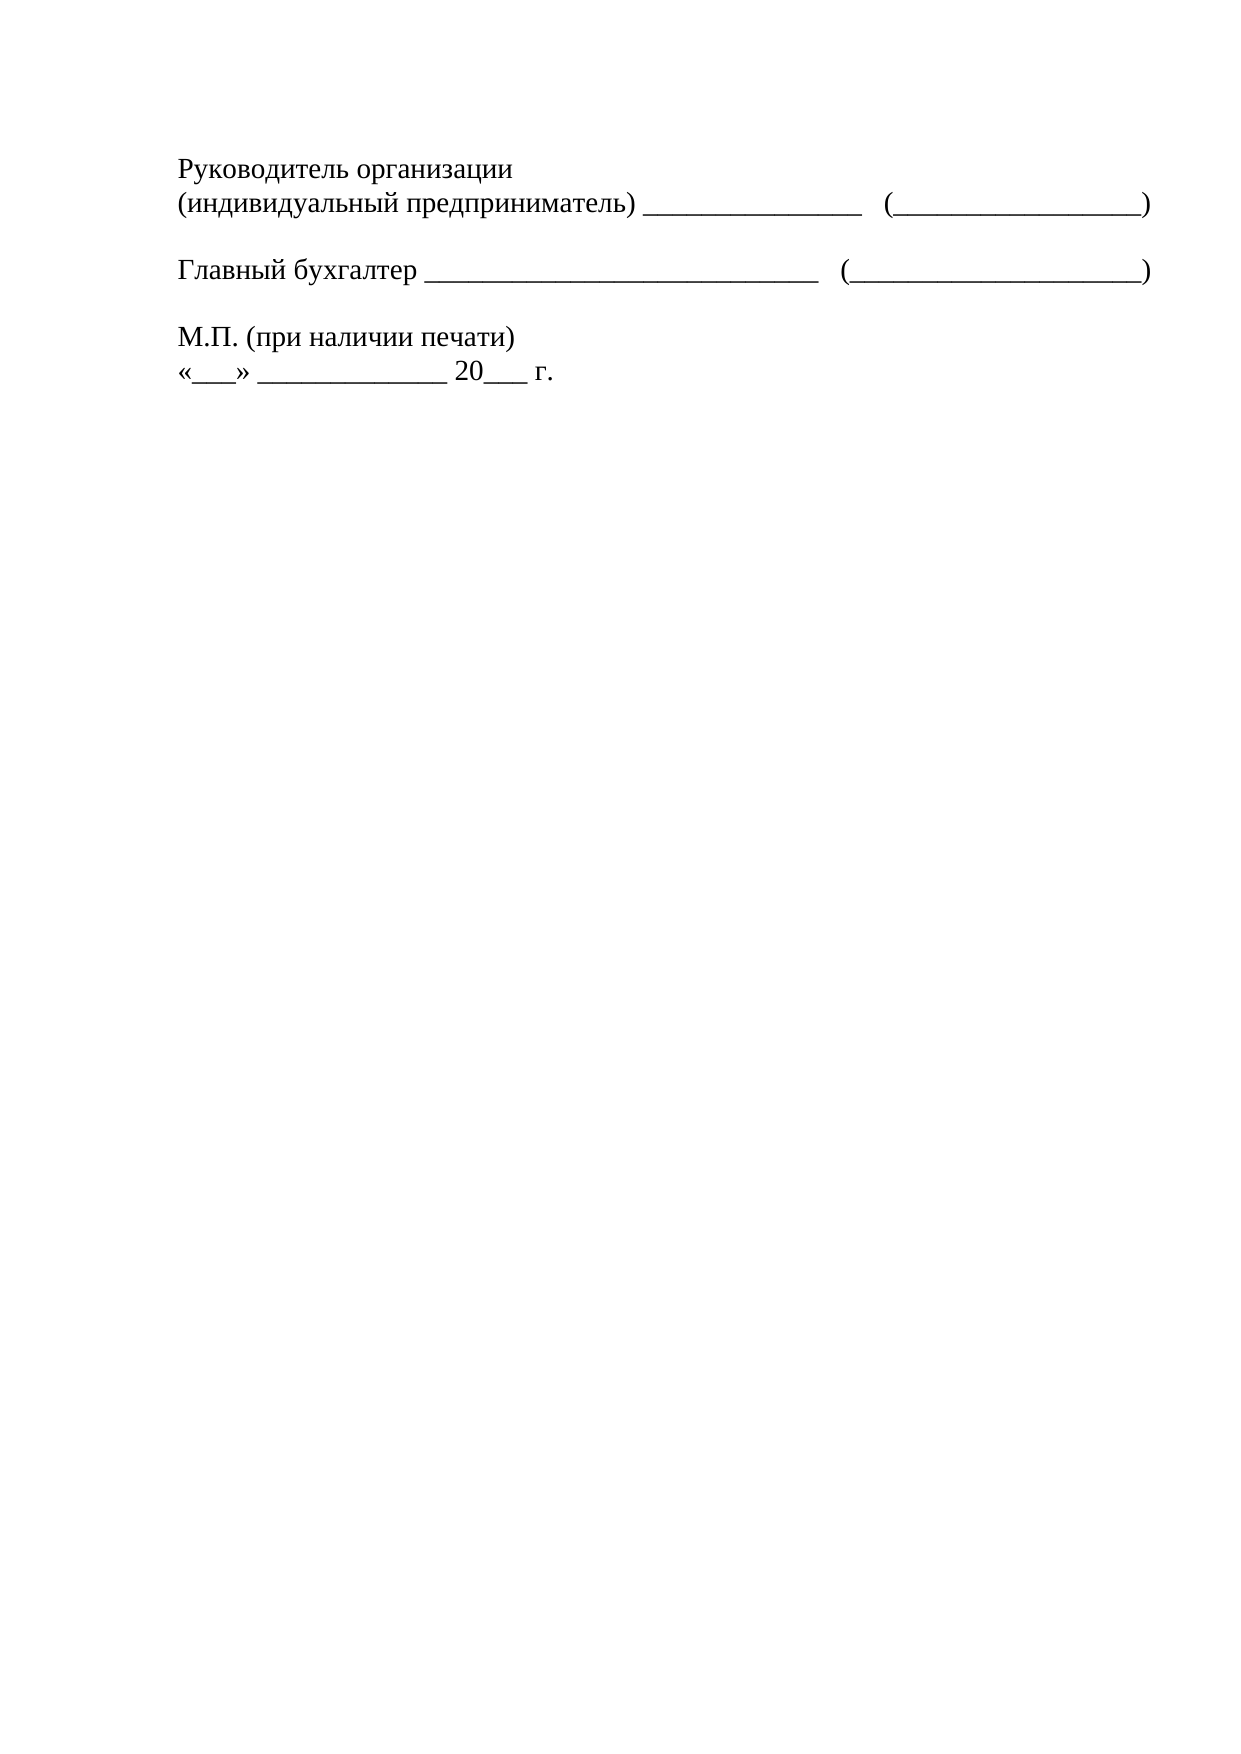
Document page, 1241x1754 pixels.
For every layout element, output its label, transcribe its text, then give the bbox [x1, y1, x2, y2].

text Руководитель организации [177, 152, 1152, 185]
text «___» _____________ 20___ г. [177, 353, 1152, 386]
text М.П. (при наличии печати) [177, 319, 1152, 353]
text (индивидуальный предприниматель) _______________ (_________________) [177, 185, 1152, 219]
text Главный бухгалтер ___________________________ (____________________) [177, 252, 1152, 286]
